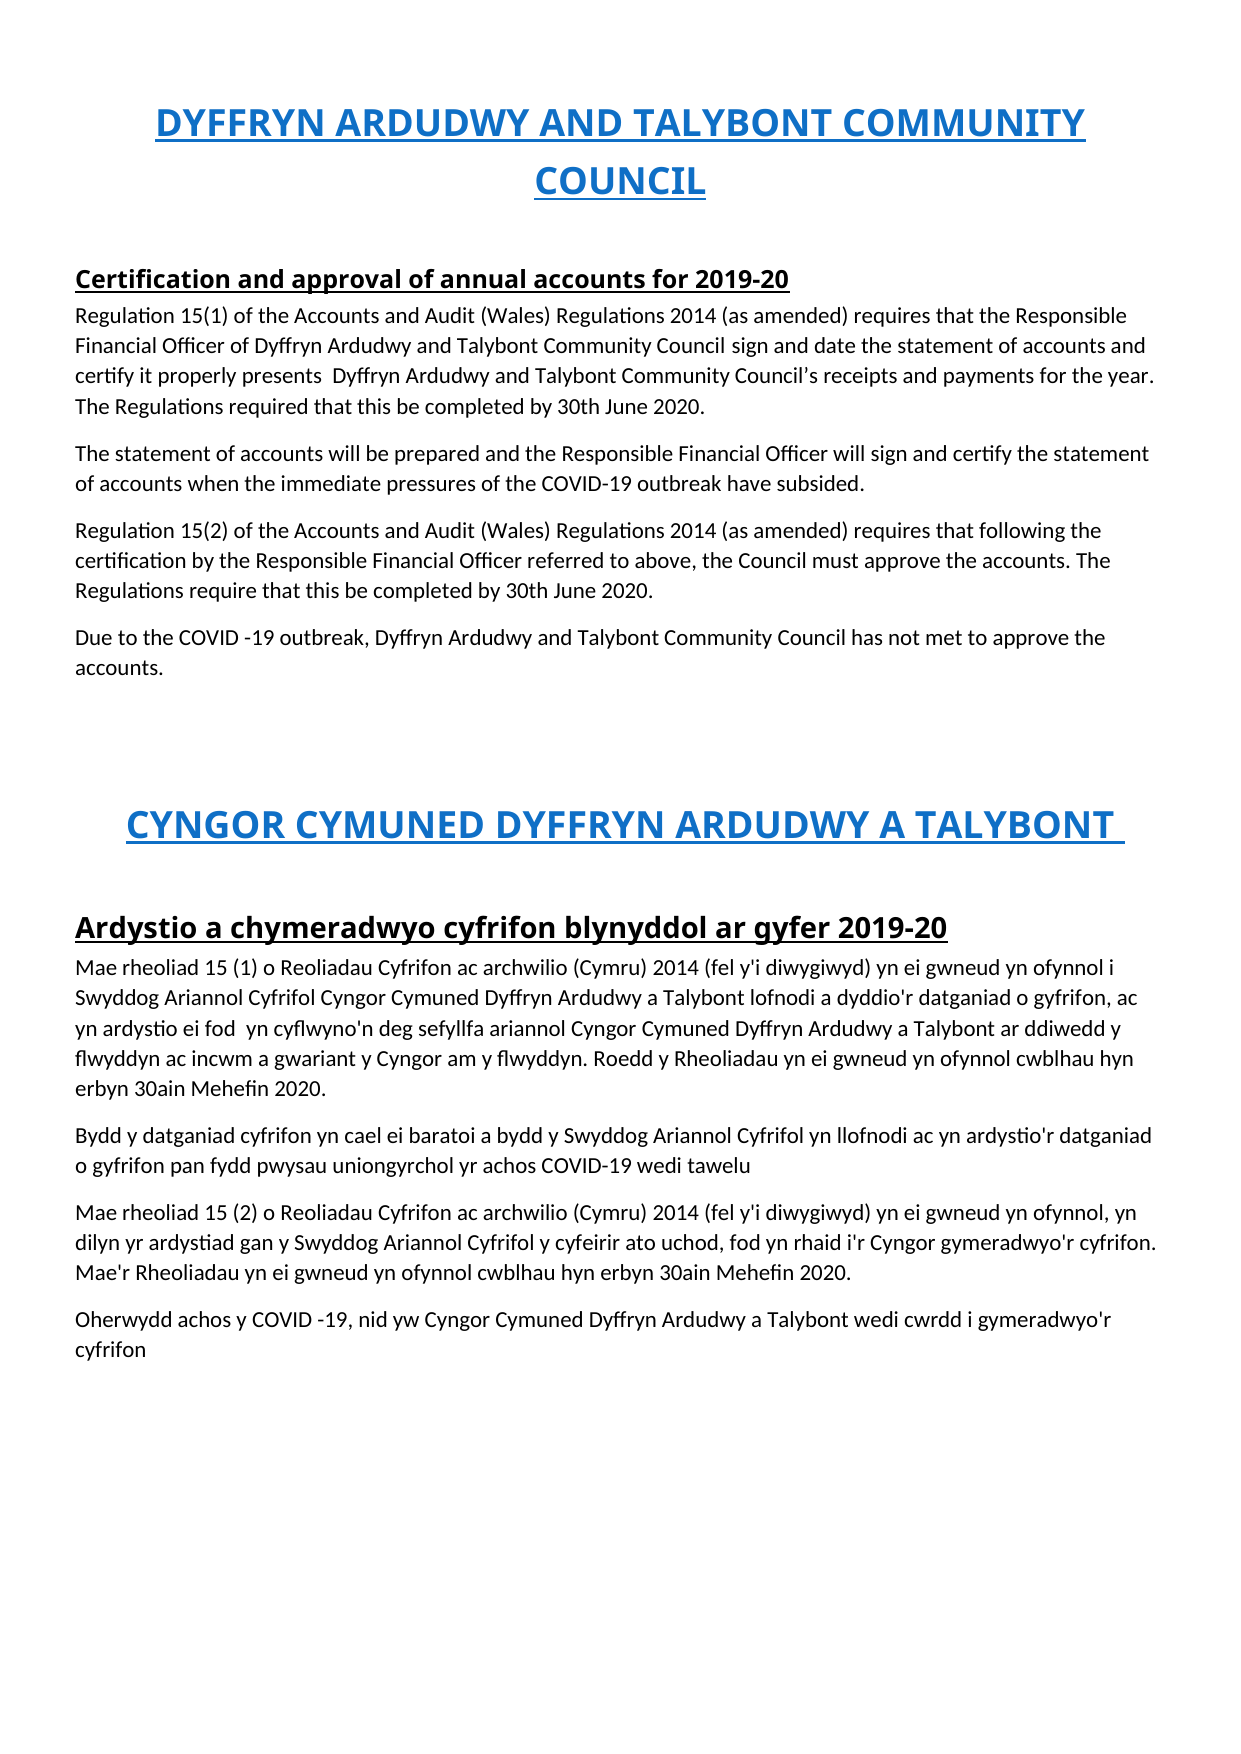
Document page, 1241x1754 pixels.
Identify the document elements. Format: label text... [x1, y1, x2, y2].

subtitle CYNGOR CYMUNED DYFFRYN ARDUDWY A TALYBONT [75, 798, 1165, 849]
text Regulation 15(2) of the Accounts and Audit (Wales) Regulations 2014 (as amended) requires that following the certification by the Responsible Financial Officer referred to above, the Council must approve the accounts. The Regulations require that this be completed by 30th June 2020. [75, 516, 1165, 604]
text Mae rheoliad 15 (1) o Reoliadau Cyfrifon ac archwilio (Cymru) 2014 (fel y'i diwygiwyd) yn ei gwneud yn ofynnol i Swyddog Ariannol Cyfrifol Cyngor Cymuned Dyffryn Ardudwy a Talybont lofnodi a dyddio'r datganiad o gyfrifon, ac yn ardystio ei fod yn cyflwyno'n deg sefyllfa ariannol Cyngor Cymuned Dyffryn Ardudwy a Talybont ar ddiwedd y flwyddyn ac incwm a gwariant y Cyngor am y flwyddyn. Roedd y Rheoliadau yn ei gwneud yn ofynnol cwblhau hyn erbyn 30ain Mehefin 2020. [75, 953, 1165, 1102]
text Due to the COVID -19 outbreak, Dyffryn Ardudwy and Talybont Community Council has not met to approve the accounts. [75, 623, 1165, 681]
text Bydd y datganiad cyfrifon yn cael ei baratoi a bydd y Swyddog Ariannol Cyfrifol yn llofnodi ac yn ardystio'r datganiad o gyfrifon pan fydd pwysau uniongyrchol yr achos COVID-19 wedi tawelu [75, 1121, 1165, 1179]
text Regulation 15(1) of the Accounts and Audit (Wales) Regulations 2014 (as amended) requires that the Responsible Financial Officer of Dyffryn Ardudwy and Talybont Community Council sign and date the statement of accounts and certify it properly presents Dyffryn Ardudwy and Talybont Community Council’s receipts and payments for the year. The Regulations required that this be completed by 30th June 2020. [75, 301, 1165, 420]
subtitle Certification and approval of annual accounts for 2019-20 [75, 262, 1165, 296]
text Oherwydd achos y COVID -19, nid yw Cyngor Cymuned Dyffryn Ardudwy a Talybont wedi cwrdd i gymeradwyo'r cyfrifon [75, 1305, 1165, 1364]
subtitle DYFFRYN ARDUDWY AND TALYBONT COMMUNITY COUNCIL [75, 96, 1165, 206]
subtitle Ardystio a chymeradwyo cyfrifon blynyddol ar gyfer 2019-20 [75, 908, 1165, 947]
text Mae rheoliad 15 (2) o Reoliadau Cyfrifon ac archwilio (Cymru) 2014 (fel y'i diwygiwyd) yn ei gwneud yn ofynnol, yn dilyn yr ardystiad gan y Swyddog Ariannol Cyfrifol y cyfeirir ato uchod, fod yn rhaid i'r Cyngor gymeradwyo'r cyfrifon. Mae'r Rheoliadau yn ei gwneud yn ofynnol cwblhau hyn erbyn 30ain Mehefin 2020. [75, 1198, 1165, 1287]
text The statement of accounts will be prepared and the Responsible Financial Officer will sign and certify the statement of accounts when the immediate pressures of the COVID-19 outbreak have subsided. [75, 439, 1165, 497]
